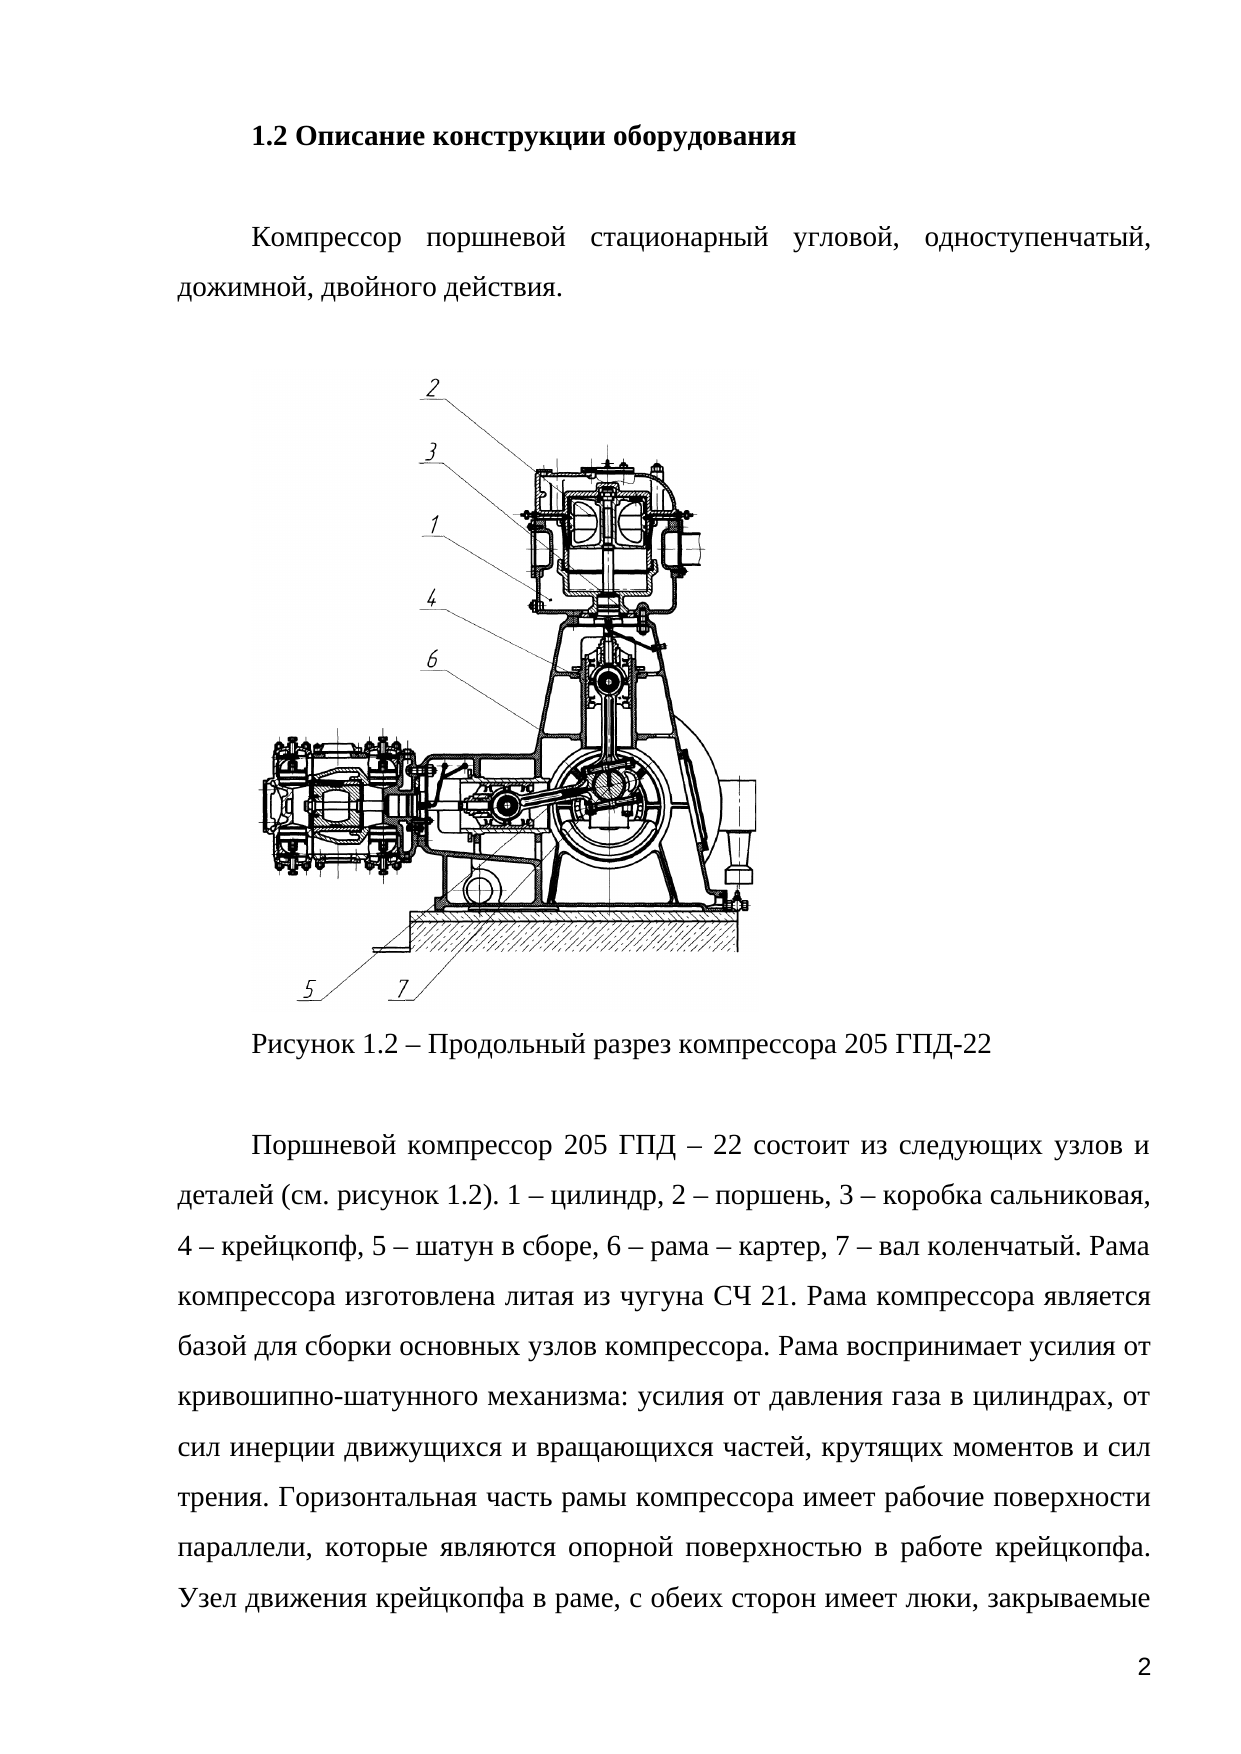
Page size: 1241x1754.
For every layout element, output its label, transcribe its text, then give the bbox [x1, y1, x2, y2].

text 1.2 Описание конструкции оборудования [177, 118, 1152, 152]
text Компрессор поршневой стационарный угловой, одноступенчатый, дожимной, двойного действия. [177, 219, 1152, 303]
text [177, 1127, 1152, 1613]
text Рисунок 1.2 – Продольный разрез компрессора 205 ГПД-22 [177, 1026, 1152, 1060]
picture [251, 369, 759, 1012]
